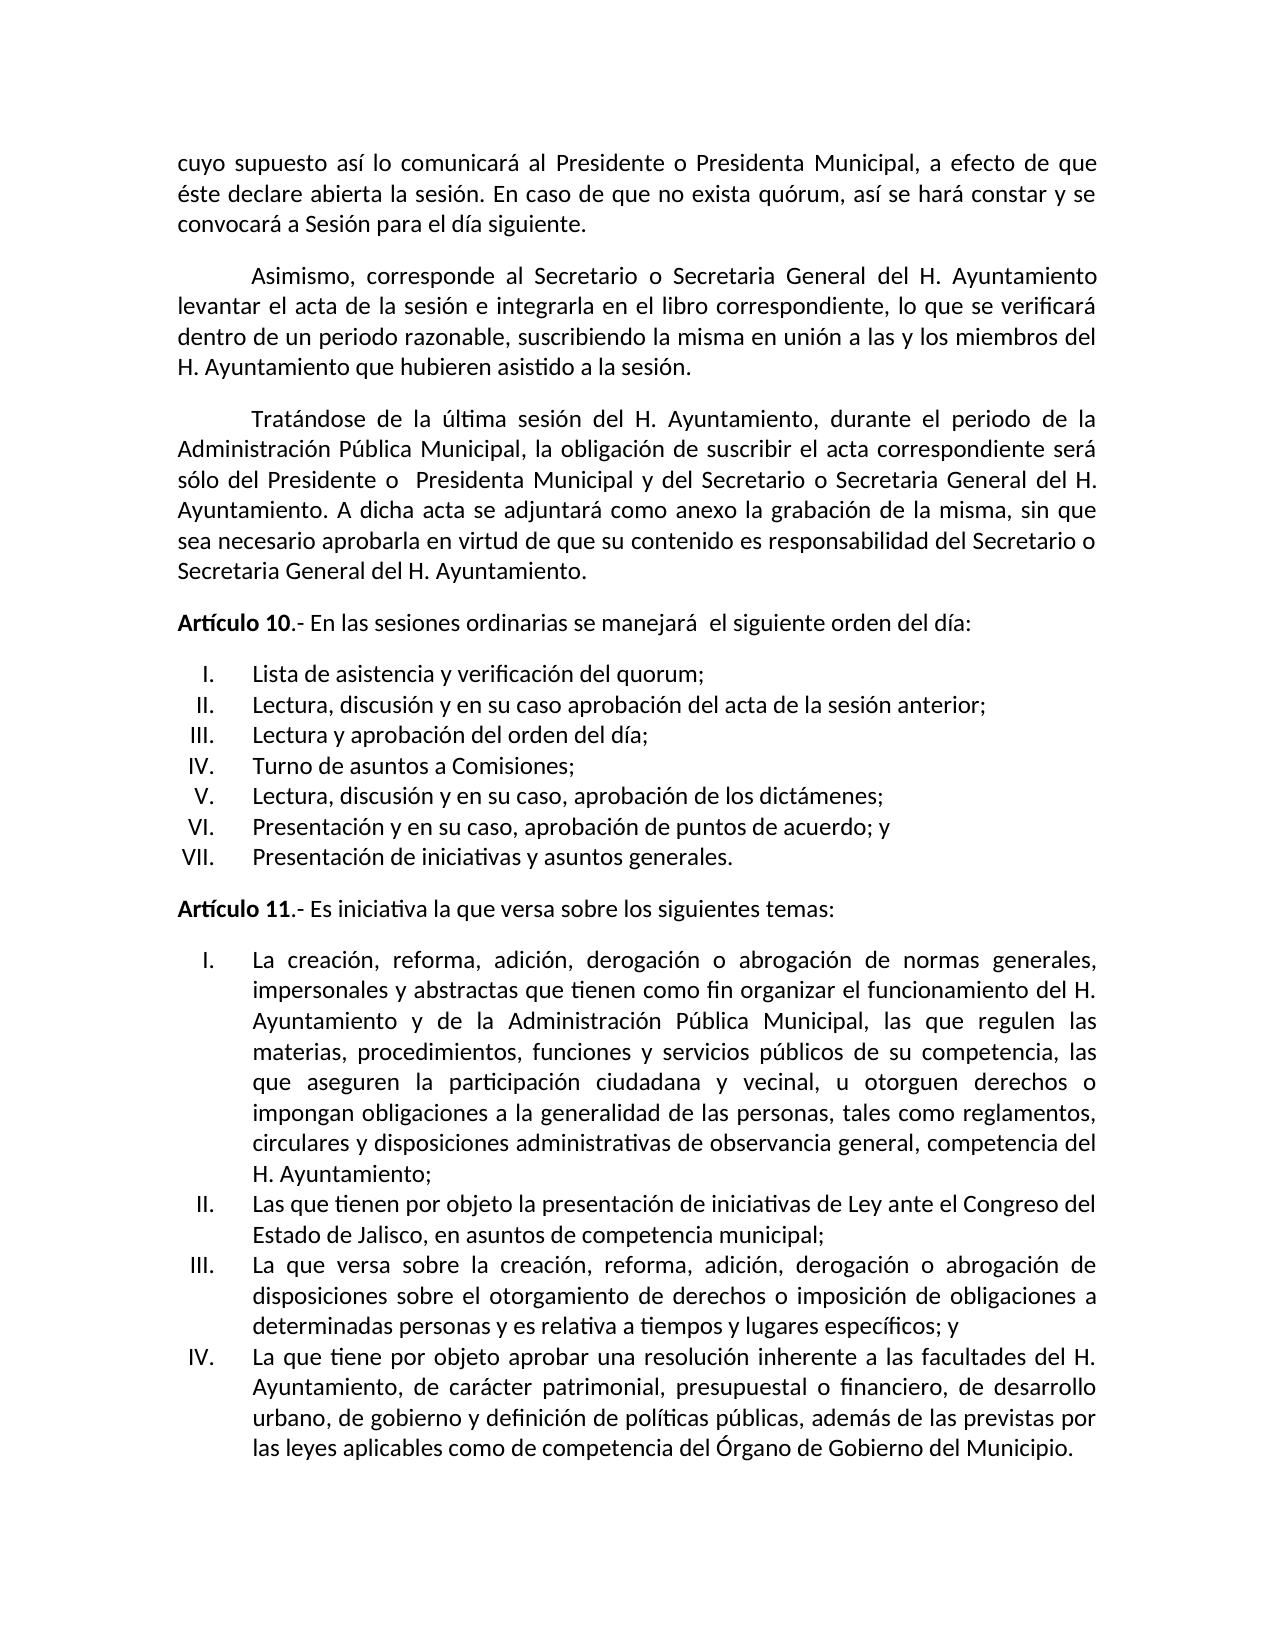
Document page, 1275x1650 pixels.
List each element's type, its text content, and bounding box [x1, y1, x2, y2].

list Presentación de iniciativas y asuntos generales. [215, 841, 1098, 872]
list La que versa sobre la creación, reforma, adición, derogación o abrogación de disposiciones sobre el otorgamiento de derechos o imposición de obligaciones a determinadas personas y es relativa a tiempos y lugares específicos; y [215, 1249, 1098, 1341]
text Artículo 10.- En las sesiones ordinarias se manejará el siguiente orden del día: [177, 607, 1098, 637]
list Lectura, discusión y en su caso, aprobación de los dictámenes; [215, 780, 1098, 811]
text Asimismo, corresponde al Secretario o Secretaria General del H. Ayuntamiento levantar el acta de la sesión e integrarla en el libro correspondiente, lo que se verificará dentro de un periodo razonable, suscribiendo la misma en unión a las y los miembros del H. Ayuntamiento que hubieren asistido a la sesión. [177, 260, 1098, 382]
list Lectura, discusión y en su caso aprobación del acta de la sesión anterior; [215, 689, 1098, 719]
list Las que tienen por objeto la presentación de iniciativas de Ley ante el Congreso del Estado de Jalisco, en asuntos de competencia municipal; [215, 1188, 1098, 1249]
text Artículo 11.- Es iniciativa la que versa sobre los siguientes temas: [177, 893, 1098, 923]
list Lectura y aprobación del orden del día; [215, 719, 1098, 750]
list Lista de asistencia y verificación del quorum; [215, 658, 1098, 689]
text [177, 148, 1098, 239]
text Tratándose de la última sesión del H. Ayuntamiento, durante el periodo de la Administración Pública Municipal, la obligación de suscribir el acta correspondiente será sólo del Presidente o Presidenta Municipal y del Secretario o Secretaria General del H. Ayuntamiento. A dicha acta se adjuntará como anexo la grabación de la misma, sin que sea necesario aprobarla en virtud de que su contenido es responsabilidad del Secretario o Secretaria General del H. Ayuntamiento. [177, 403, 1098, 586]
list Presentación y en su caso, aprobación de puntos de acuerdo; y [215, 811, 1098, 841]
list Turno de asuntos a Comisiones; [215, 750, 1098, 780]
list La creación, reforma, adición, derogación o abrogación de normas generales, impersonales y abstractas que tienen como fin organizar el funcionamiento del H. Ayuntamiento y de la Administración Pública Municipal, las que regulen las materias, procedimientos, funciones y servicios públicos de su competencia, las que aseguren la participación ciudadana y vecinal, u otorguen derechos o impongan obligaciones a la generalidad de las personas, tales como reglamentos, circulares y disposiciones administrativas de observancia general, competencia del H. Ayuntamiento; [215, 944, 1098, 1188]
list La que tiene por objeto aprobar una resolución inherente a las facultades del H. Ayuntamiento, de carácter patrimonial, presupuestal o financiero, de desarrollo urbano, de gobierno y definición de políticas públicas, además de las previstas por las leyes aplicables como de competencia del Órgano de Gobierno del Municipio. [215, 1341, 1098, 1463]
